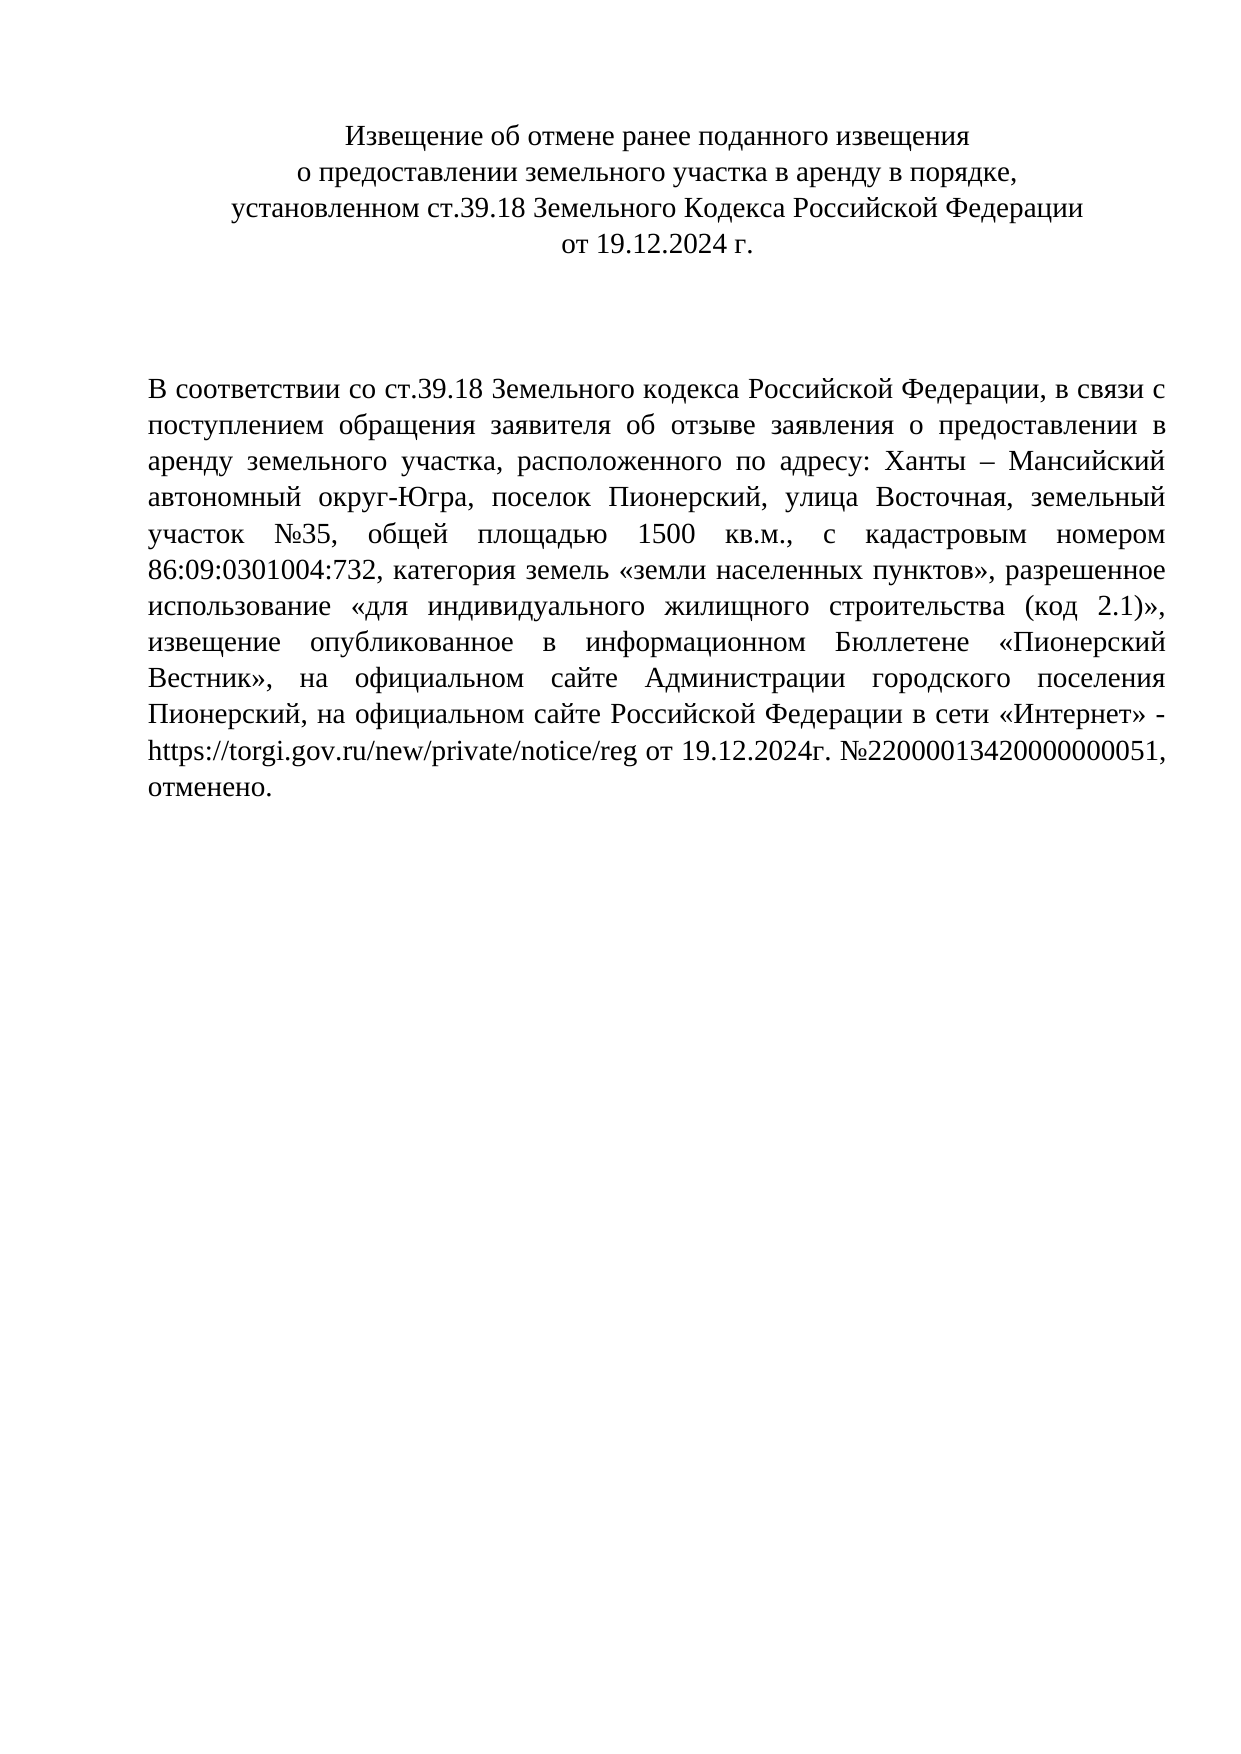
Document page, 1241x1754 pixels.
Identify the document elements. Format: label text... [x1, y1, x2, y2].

text от 19.12.2024 г. [148, 227, 1167, 260]
text установленном ст.39.18 Земельного Кодекса Российской Федерации [148, 190, 1167, 224]
text Извещение об отмене ранее поданного извещения [148, 118, 1167, 152]
text В соответствии со ст.39.18 Земельного кодекса Российской Федерации, в связи с поступлением обращения заявителя об отзыве заявления о предоставлении в аренду земельного участка, расположенного по адресу: Ханты – Мансийский автономный округ-Югра, поселок Пионерский, улица Восточная, земельный участок №35, общей площадью 1500 кв.м., с кадастровым номером 86:09:0301004:732, категория земель «земли населенных пунктов», разрешенное использование «для индивидуального жилищного строительства (код 2.1)», извещение опубликованное в информационном Бюллетене «Пионерский Вестник», на официальном сайте Администрации городского поселения Пионерский, на официальном сайте Российской Федерации в сети «Интернет» - https://torgi.gov.ru/new/private/notice/reg от 19.12.2024г. №22000013420000000051, отменено. [148, 371, 1167, 802]
text о предоставлении земельного участка в аренду в порядке, [148, 154, 1167, 188]
